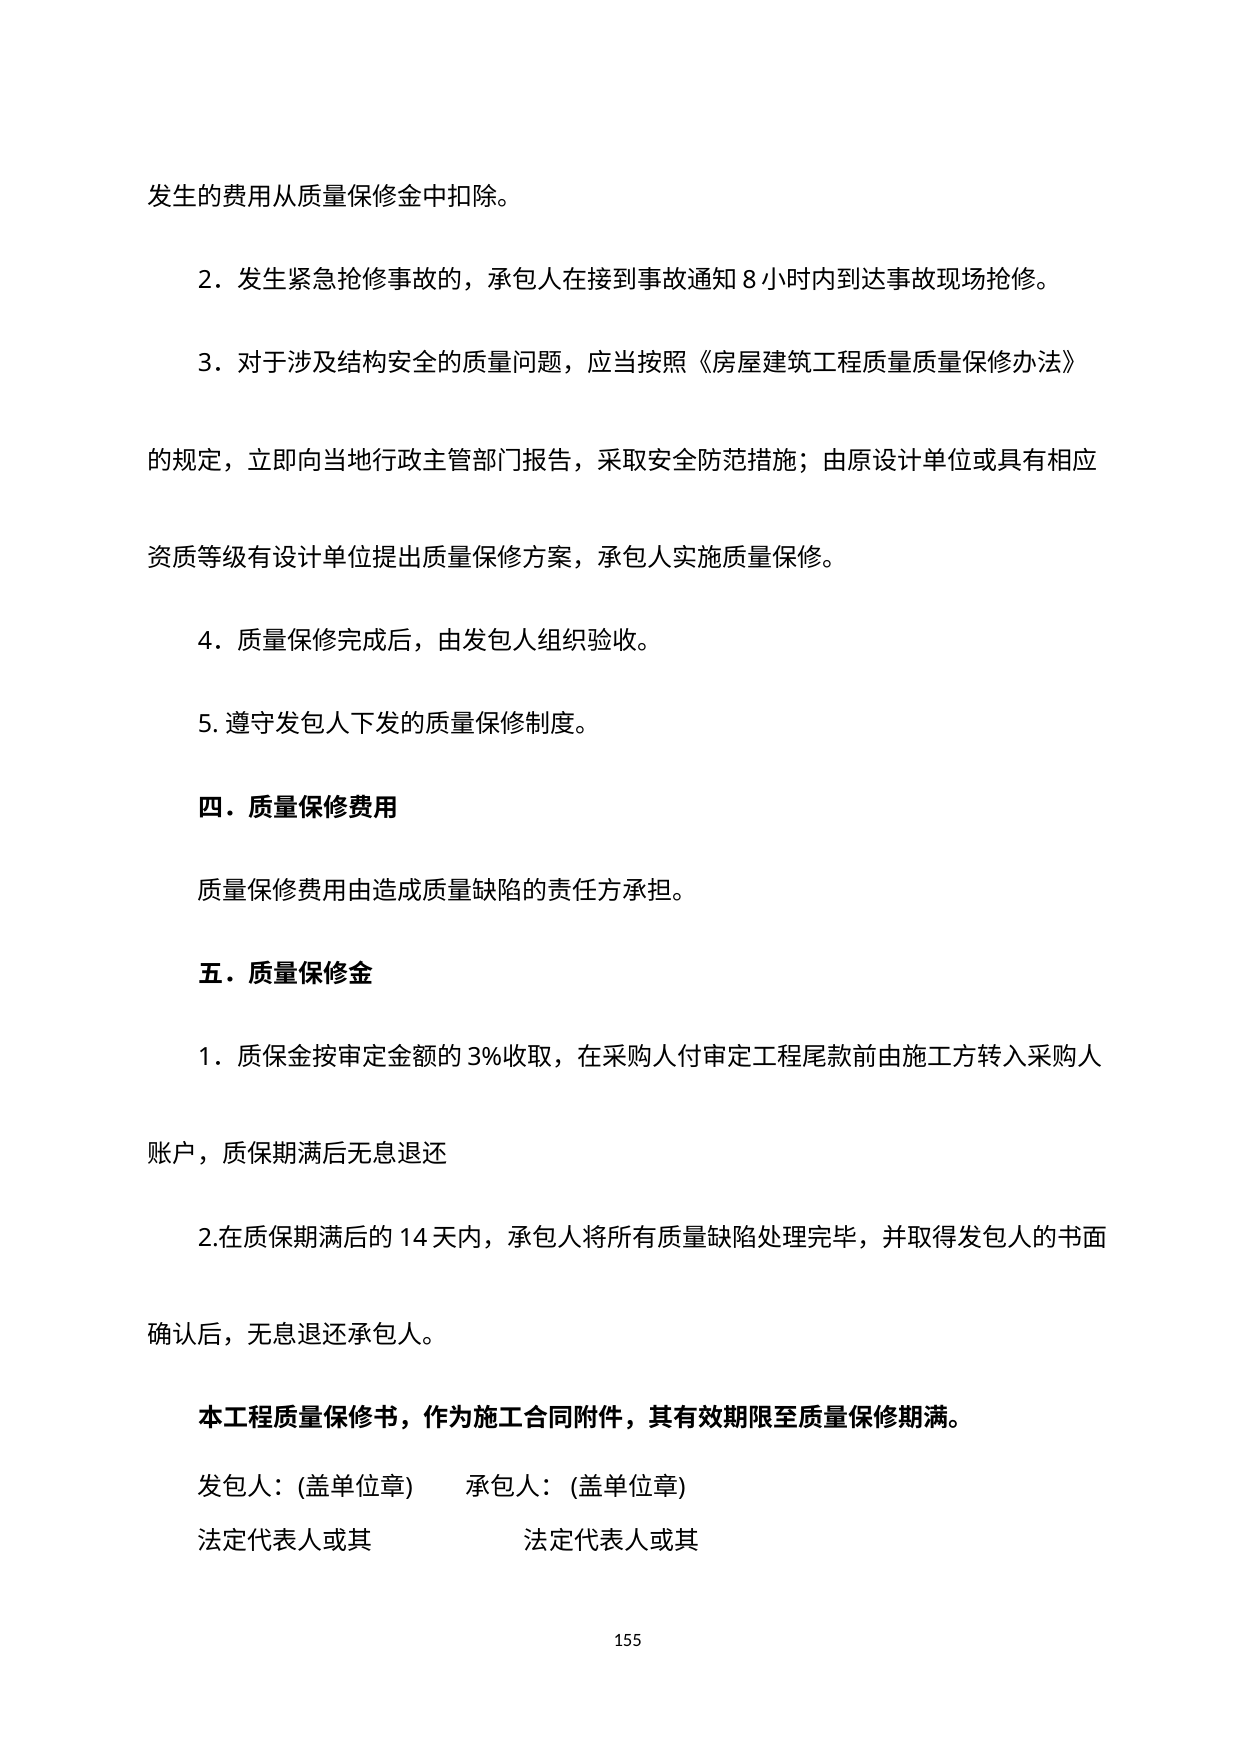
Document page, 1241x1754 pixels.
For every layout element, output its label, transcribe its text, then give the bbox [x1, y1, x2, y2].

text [148, 162, 1107, 227]
text 四．质量保修费用 [148, 773, 1107, 838]
text 4．质量保修完成后，由发包人组织验收。 [148, 606, 1107, 671]
text 3．对于涉及结构安全的质量问题，应当按照《房屋建筑工程质量质量保修办法》的规定，立即向当地行政主管部门报告，采取安全防范措施；由原设计单位或具有相应资质等级有设计单位提出质量保修方案，承包人实施质量保修。 [148, 328, 1107, 588]
text 2.在质保期满后的14天内，承包人将所有质量缺陷处理完毕，并取得发包人的书面确认后，无息退还承包人。 [148, 1203, 1107, 1365]
text 1．质保金按审定金额的3%收取，在采购人付审定工程尾款前由施工方转入采购人账户，质保期满后无息退还 [148, 1022, 1107, 1184]
text 五．质量保修金 [148, 939, 1107, 1004]
text 法定代表人或其 法定代表人或其 [148, 1521, 1107, 1557]
text 发包人：(盖单位章) 承包人： (盖单位章) [148, 1466, 1107, 1503]
text 2．发生紧急抢修事故的，承包人在接到事故通知8小时内到达事故现场抢修。 [148, 245, 1107, 310]
text 质量保修费用由造成质量缺陷的责任方承担。 [148, 856, 1107, 921]
text 5. 遵守发包人下发的质量保修制度。 [148, 689, 1107, 754]
text 本工程质量保修书，作为施工合同附件，其有效期限至质量保修期满。 [148, 1383, 1107, 1448]
